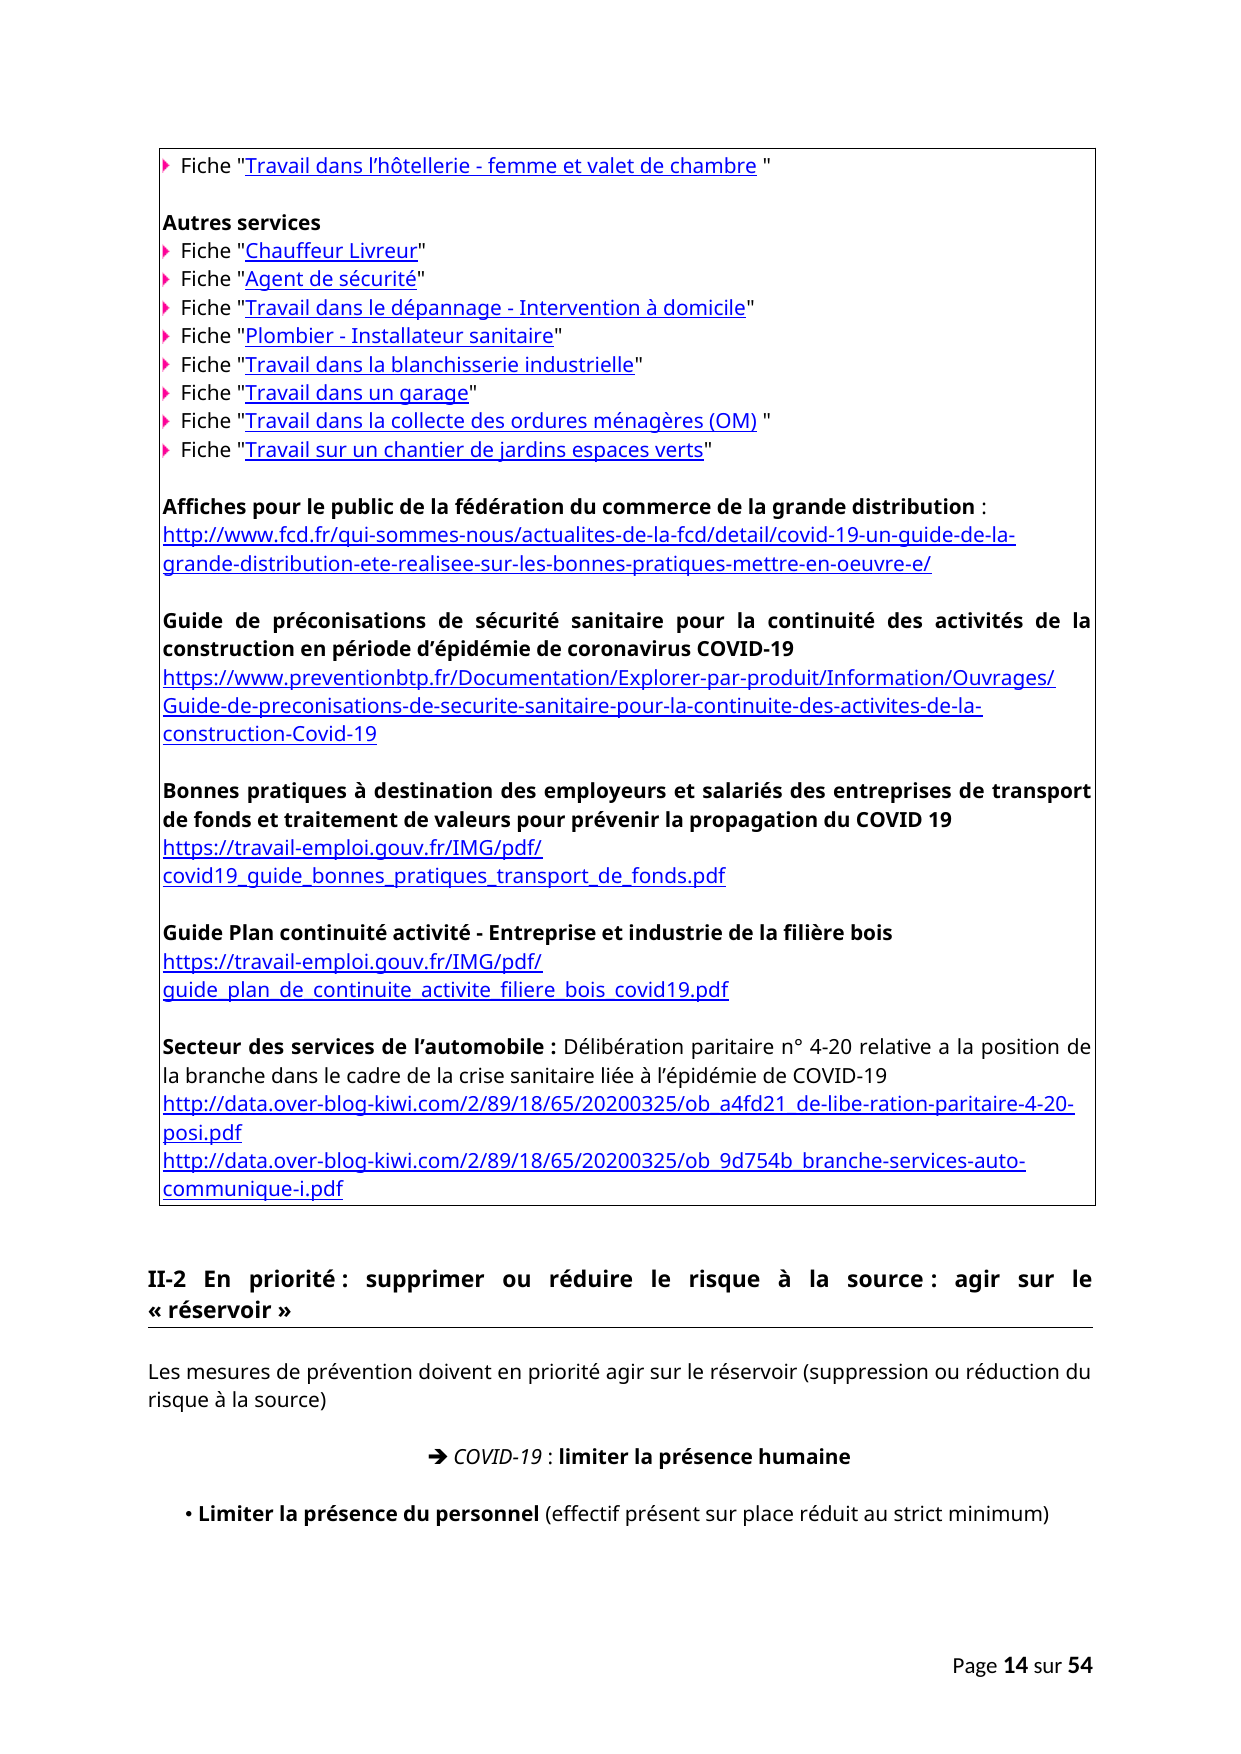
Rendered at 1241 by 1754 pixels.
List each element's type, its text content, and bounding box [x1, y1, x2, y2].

text Secteur des services de l’automobile : Délibération paritaire n° 4-20 relative a la position de la branche dans le cadre de la crise sanitaire liée à l’épidémie de COVID-19 [160, 1029, 1095, 1086]
picture [162, 326, 175, 344]
picture [162, 355, 175, 372]
picture [162, 241, 175, 259]
subtitle II-2 En priorité : supprimer ou réduire le risque à la source : agir sur le « réservoir » [148, 1263, 1093, 1327]
text Fiche "Travail dans un garage" [160, 375, 1095, 403]
picture [162, 155, 175, 173]
text Fiche "Plombier - Installateur sanitaire" [160, 318, 1095, 347]
text COVID-19 : limiter la présence humaine [185, 1442, 1093, 1471]
text http://www.fcd.fr/qui-sommes-nous/actualites-de-la-fcd/detail/covid-19-un-guide-de-la-grande-distribution-ete-realisee-sur-les-bonnes-pratiques-mettre-en-oeuvre-e/ [160, 517, 1095, 577]
picture [162, 411, 175, 429]
text Bonnes pratiques à destination des employeurs et salariés des entreprises de transport de fonds et traitement de valeurs pour prévenir la propagation du COVID 19 [160, 773, 1095, 830]
text Fiche "Chauffeur Livreur" [160, 233, 1095, 261]
picture [162, 383, 175, 401]
text Fiche "Travail dans la blanchisserie industrielle" [160, 347, 1095, 375]
text https://www.preventionbtp.fr/Documentation/Explorer-par-produit/Information/Ouvrages/Guide-de-preconisations-de-securite-sanitaire-pour-la-continuite-des-activites-de-la-construction-Covid-19 [160, 659, 1095, 748]
text Fiche "Travail dans la collecte des ordures ménagères (OM) " [160, 403, 1095, 432]
text Fiche "Agent de sécurité" [160, 261, 1095, 290]
text Guide de préconisations de sécurité sanitaire pour la continuité des activités de la construction en période d’épidémie de coronavirus COVID-19 [160, 603, 1095, 659]
picture [162, 298, 175, 316]
text Fiche "Travail sur un chantier de jardins espaces verts" [160, 432, 1095, 463]
text Guide Plan continuité activité - Entreprise et industrie de la filière bois [160, 915, 1095, 944]
text Autres services [160, 204, 1095, 233]
picture [162, 440, 175, 458]
picture [162, 269, 175, 287]
text http://data.over-blog-kiwi.com/2/89/18/65/20200325/ob_9d754b_branche-services-auto-communique-i.pdf [160, 1143, 1095, 1205]
text Limiter la présence du personnel (effectif présent sur place réduit au strict minimum) [185, 1499, 1093, 1528]
text Fiche "Travail dans le dépannage - Intervention à domicile" [160, 290, 1095, 318]
text Les mesures de prévention doivent en priorité agir sur le réservoir (suppression ou réduction du risque à la source) [148, 1357, 1093, 1414]
text Fiche "Travail dans l’hôtellerie - femme et valet de chambre " [160, 149, 1095, 179]
text https://travail-emploi.gouv.fr/IMG/pdf/guide_plan_de_continuite_activite_filiere_bois_covid19.pdf [160, 944, 1095, 1004]
text Affiches pour le public de la fédération du commerce de la grande distribution : [160, 489, 1095, 517]
text https://travail-emploi.gouv.fr/IMG/pdf/covid19_guide_bonnes_pratiques_transport_de_fonds.pdf [160, 830, 1095, 890]
text http://data.over-blog-kiwi.com/2/89/18/65/20200325/ob_a4fd21_de-libe-ration-paritaire-4-20-posi.pdf [160, 1086, 1095, 1143]
